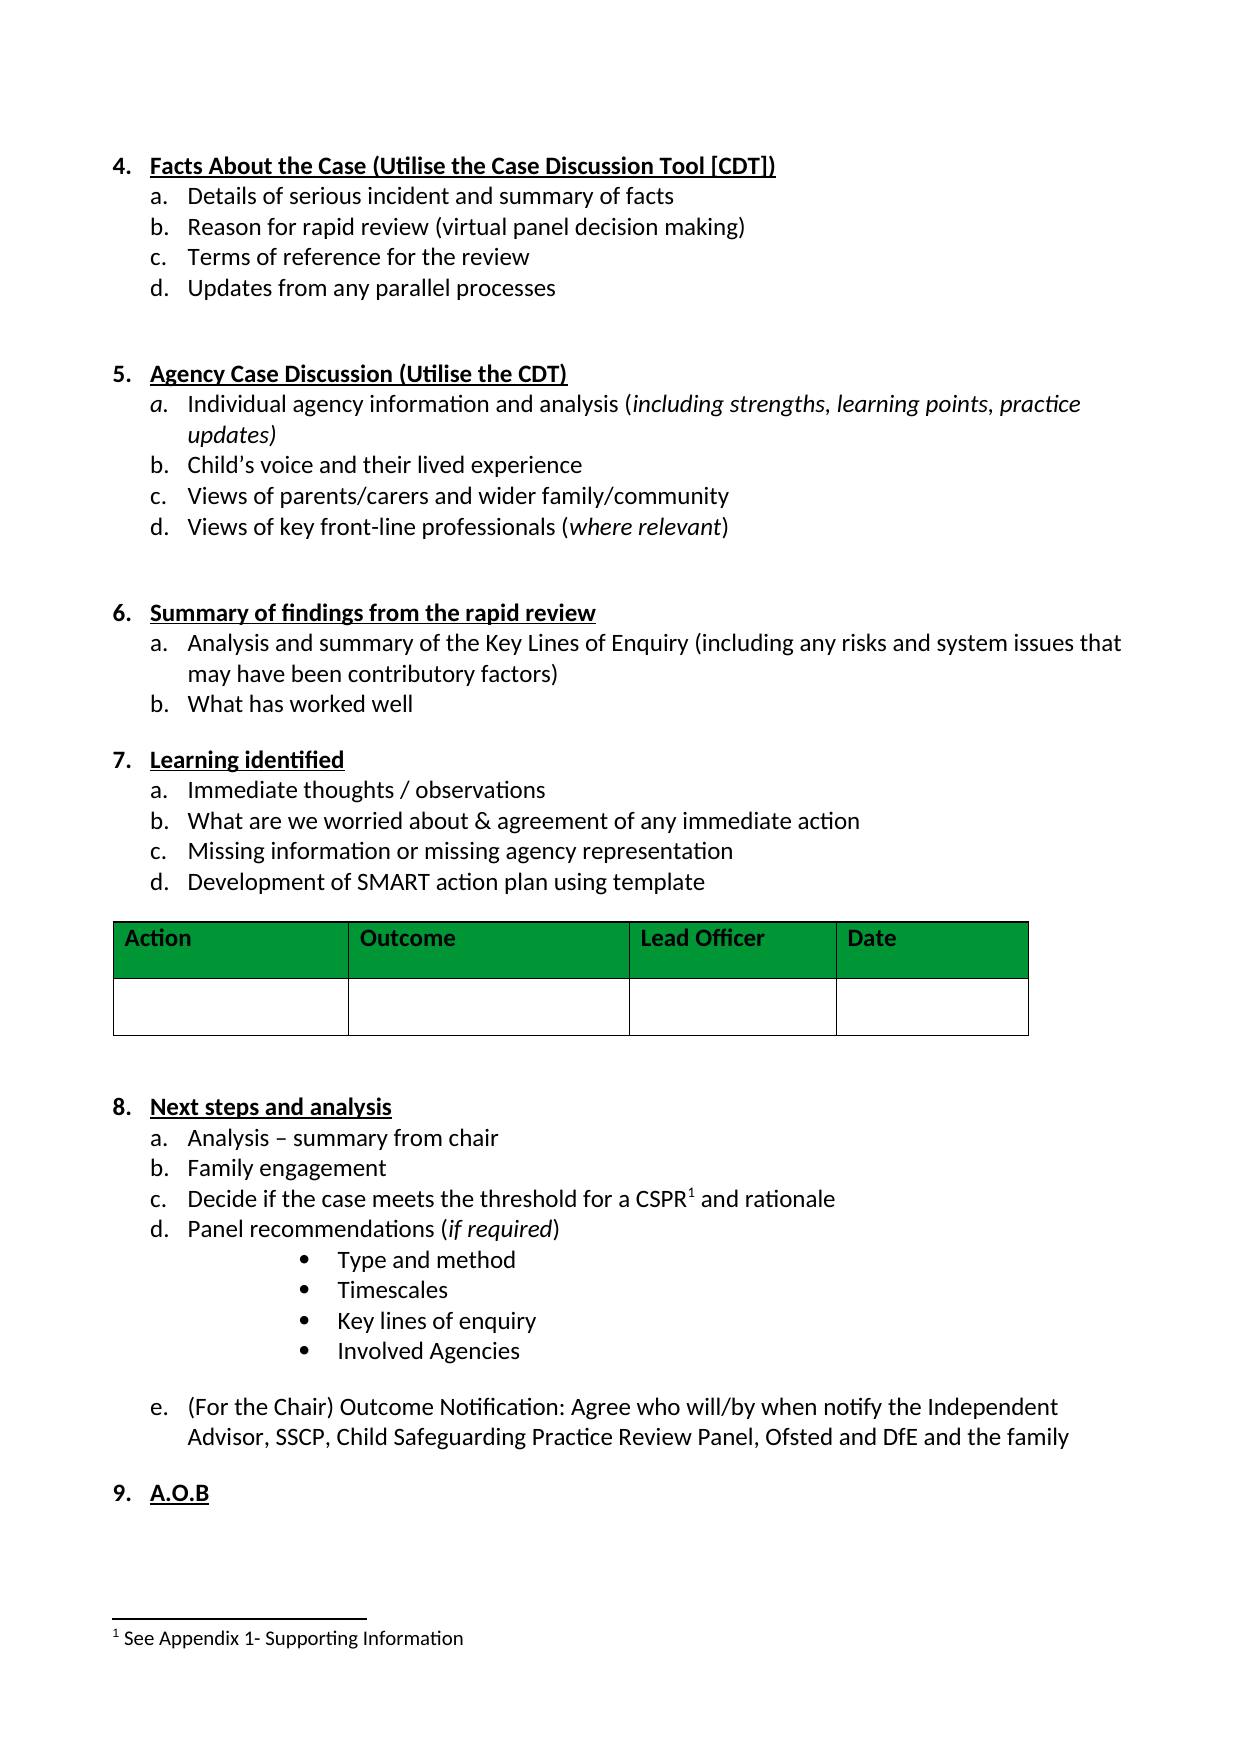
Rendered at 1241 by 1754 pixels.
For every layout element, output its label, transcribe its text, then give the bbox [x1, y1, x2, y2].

list What has worked well [150, 688, 1128, 719]
subtitle Views of parents/carers and wider family/community [150, 480, 1128, 511]
subtitle (For the Chair) Outcome Notification: Agree who will/by when notify the Independent Advisor, SSCP, Child Safeguarding Practice Review Panel, Ofsted and DfE and the family [150, 1391, 1128, 1452]
table_header Date [837, 923, 1028, 978]
table_cell [114, 979, 348, 1034]
subtitle Learning identified [112, 744, 1128, 774]
table_header Lead Officer [630, 923, 836, 978]
subtitle Terms of reference for the review [150, 242, 1128, 272]
list Involved Agencies [300, 1335, 1128, 1366]
subtitle Views of key front-line professionals (where relevant) [150, 511, 1128, 541]
subtitle Analysis – summary from chair [150, 1122, 1128, 1152]
list Timescales [300, 1274, 1128, 1305]
subtitle Facts About the Case (Utilise the Case Discussion Tool [CDT]) [112, 150, 1128, 181]
subtitle Decide if the case meets the threshold for a CSPR and rationale [150, 1183, 1128, 1213]
list Development of SMART action plan using template [150, 866, 1128, 896]
list Key lines of enquiry [300, 1305, 1128, 1335]
subtitle Reason for rapid review (virtual panel decision making) [150, 211, 1128, 242]
subtitle Agency Case Discussion (Utilise the CDT) [112, 358, 1128, 389]
subtitle Individual agency information and analysis (including strengths, learning points, practice updates) [150, 389, 1128, 450]
list Analysis and summary of the Key Lines of Enquiry (including any risks and system issues that may have been contributory factors) [150, 627, 1128, 688]
list Missing information or missing agency representation [150, 835, 1128, 866]
subtitle Family engagement [150, 1152, 1128, 1183]
table_cell [630, 979, 836, 1034]
subtitle Updates from any parallel processes [150, 272, 1128, 303]
list What are we worried about & agreement of any immediate action [150, 805, 1128, 835]
subtitle Details of serious incident and summary of facts [150, 181, 1128, 211]
table_cell [837, 979, 1028, 1034]
subtitle Next steps and analysis [112, 1091, 1128, 1122]
table_cell [349, 979, 629, 1034]
subtitle Child’s voice and their lived experience [150, 450, 1128, 480]
list Type and method [300, 1244, 1128, 1274]
list Immediate thoughts / observations [150, 774, 1128, 805]
subtitle Summary of findings from the rapid review [112, 597, 1128, 627]
subtitle A.O.B [112, 1477, 1128, 1507]
table_header Outcome [349, 923, 629, 978]
table_header Action [114, 923, 348, 978]
subtitle Panel recommendations (if required) [150, 1213, 1128, 1244]
